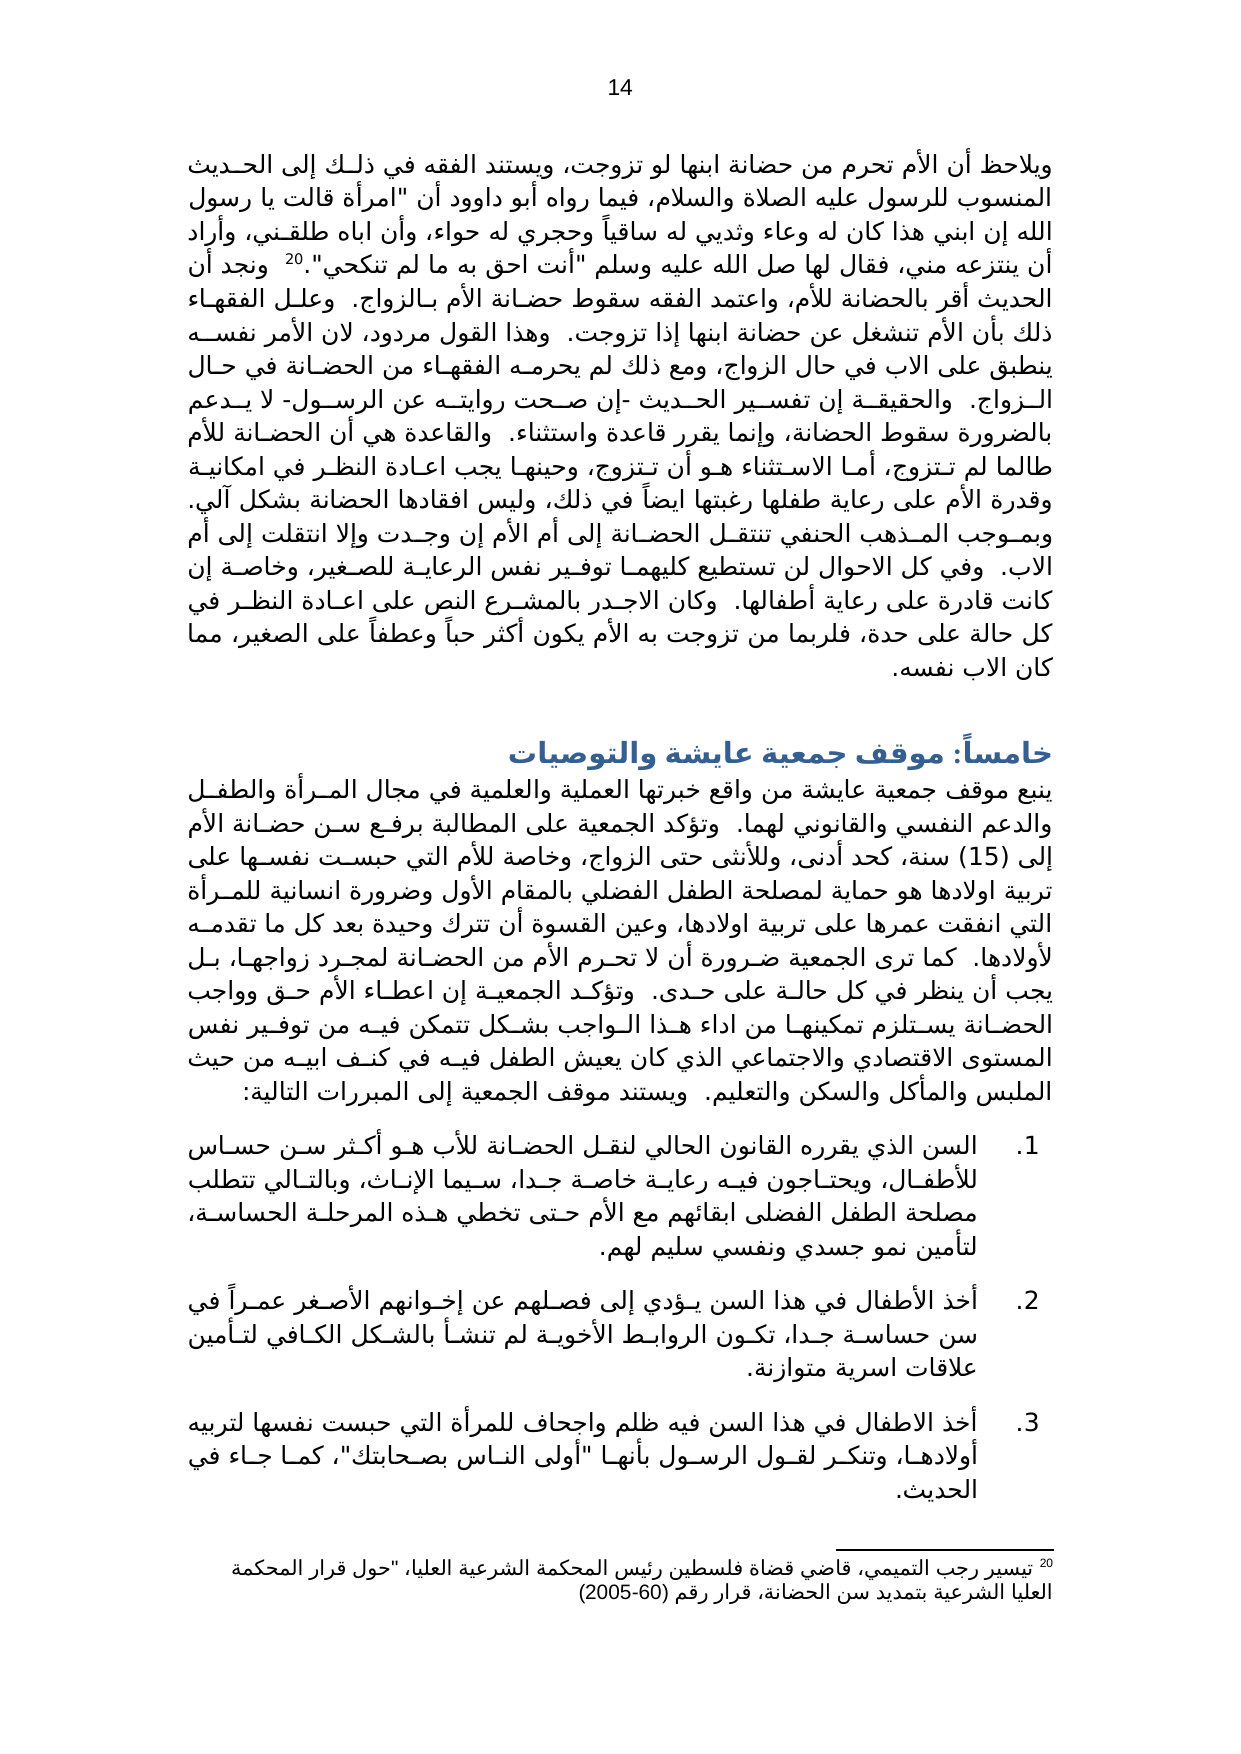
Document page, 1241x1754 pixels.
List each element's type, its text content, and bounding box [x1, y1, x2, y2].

subtitle خامساً: موقف جمعية عايشة والتوصيات [187, 737, 1053, 770]
list أخذ الاطفال في هذا السن فيه ظلم واجحاف للمرأة التي حبست نفسها لتربيه أولادها، وتنكر لقول الرسول بأنها "أولى الناس بصحابتك"، كما جاء في الحديث. [187, 1408, 1016, 1504]
text ويلاحظ أن الأم تحرم من حضانة ابنها لو تزوجت، ويستند الفقه في ذلك إلى الحديث المنسوب للرسول عليه الصلاة والسلام، فيما رواه أبو داوود أن "امرأة قالت يا رسول الله إن ابني هذا كان له وعاء وثديي له ساقياً وحجري له حواء، وأن اباه طلقني، وأراد أن ينتزعه مني، فقال لها صل الله عليه وسلم "أنت احق به ما لم تنكحي". ونجد أن الحديث أقر بالحضانة للأم، واعتمد الفقه سقوط حضانة الأم بالزواج. وعلل الفقهاء ذلك بأن الأم تنشغل عن حضانة ابنها إذا تزوجت. وهذا القول مردود، لان الأمر نفسه ينطبق على الاب في حال الزواج، ومع ذلك لم يحرمه الفقهاء من الحضانة في حال الزواج. والحقيقة إن تفسير الحديث -إن صحت روايته عن الرسول- لا يدعم بالضرورة سقوط الحضانة، وإنما يقرر قاعدة واستثناء. والقاعدة هي أن الحضانة للأم طالما لم تتزوج، أما الاستثناء هو أن تتزوج، وحينها يجب اعادة النظر في امكانية وقدرة الأم على رعاية طفلها رغبتها ايضاً في ذلك، وليس افقادها الحضانة بشكل آلي. وبموجب المذهب الحنفي تنتقل الحضانة إلى أم الأم إن وجدت وإلا انتقلت إلى أم الاب. وفي كل الاحوال لن تستطيع كليهما توفير نفس الرعاية للصغير، وخاصة إن كانت قادرة على رعاية أطفالها. وكان الاجدر بالمشرع النص على اعادة النظر في كل حالة على حدة، فلربما من تزوجت به الأم يكون أكثر حباً وعطفاً على الصغير، مما كان الاب نفسه. [187, 150, 1053, 682]
list أخذ الأطفال في هذا السن يؤدي إلى فصلهم عن إخوانهم الأصغر عمراً في سن حساسة جدا، تكون الروابط الأخوية لم تنشأ بالشكل الكافي لتأمين علاقات اسرية متوازنة. [187, 1286, 1016, 1383]
text ينبع موقف جمعية عايشة من واقع خبرتها العملية والعلمية في مجال المرأة والطفل والدعم النفسي والقانوني لهما. وتؤكد الجمعية على المطالبة برفع سن حضانة الأم إلى (15) سنة، كحد أدنى، وللأنثى حتى الزواج، وخاصة للأم التي حبست نفسها على تربية اولادها هو حماية لمصلحة الطفل الفضلي بالمقام الأول وضرورة انسانية للمرأة التي انفقت عمرها على تربية اولادها، وعين القسوة أن تترك وحيدة بعد كل ما تقدمه لأولادها. كما ترى الجمعية ضرورة أن لا تحرم الأم من الحضانة لمجرد زواجها، بل يجب أن ينظر في كل حالة على حدى. وتؤكد الجمعية إن اعطاء الأم حق وواجب الحضانة يستلزم تمكينها من اداء هذا الواجب بشكل تتمكن فيه من توفير نفس المستوى الاقتصادي والاجتماعي الذي كان يعيش الطفل فيه في كنف ابيه من حيث الملبس والمأكل والسكن والتعليم. ويستند موقف الجمعية إلى المبررات التالية: [187, 775, 1053, 1106]
list السن الذي يقرره القانون الحالي لنقل الحضانة للأب هو أكثر سن حساس للأطفال، ويحتاجون فيه رعاية خاصة جدا، سيما الإناث، وبالتالي تتطلب مصلحة الطفل الفضلى ابقائهم مع الأم حتى تخطي هذه المرحلة الحساسة، لتأمين نمو جسدي ونفسي سليم لهم. [187, 1131, 1016, 1261]
